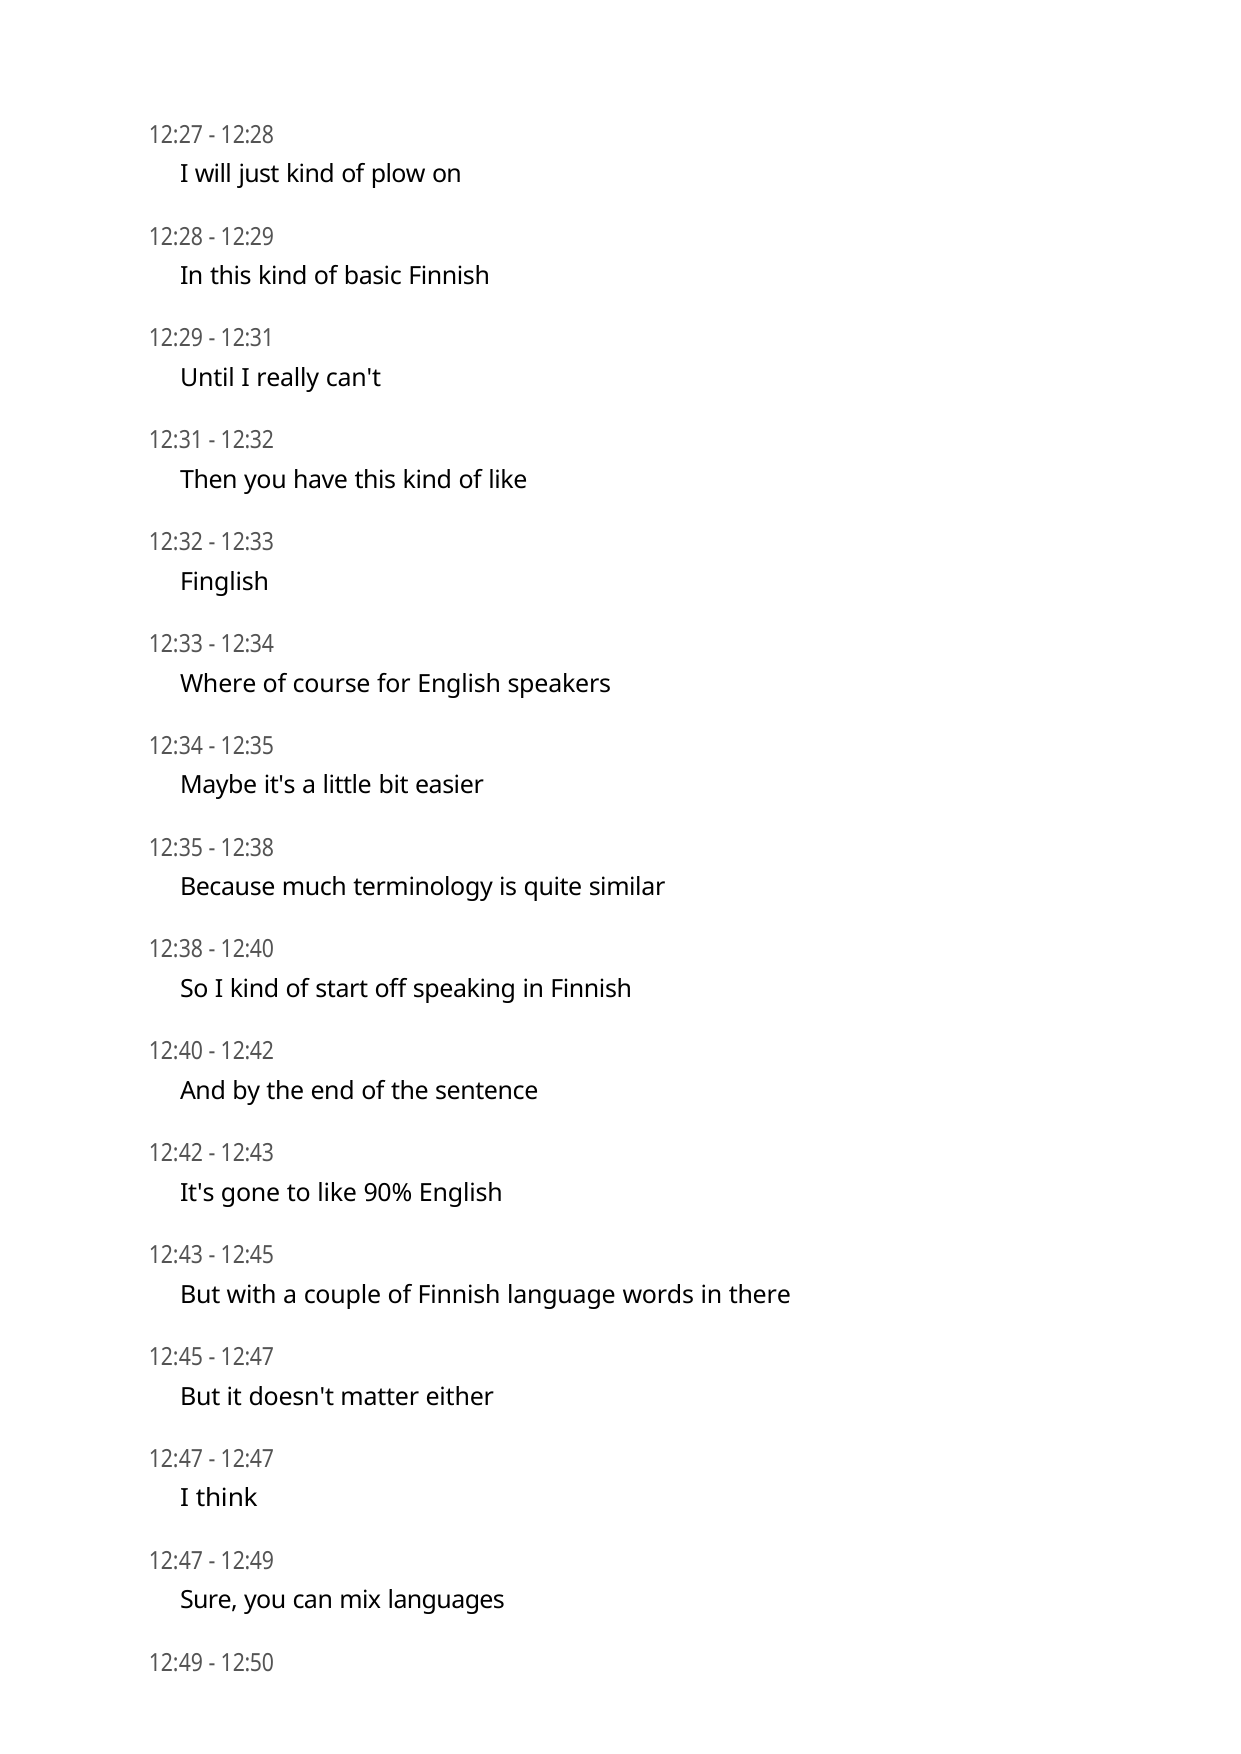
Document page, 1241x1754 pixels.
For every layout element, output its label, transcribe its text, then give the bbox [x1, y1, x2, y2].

text 12:45 - 12:47 [148, 1339, 1103, 1373]
text 12:47 - 12:49 [148, 1542, 1103, 1576]
text Maybe it's a little bit easier [180, 767, 1103, 801]
text Until I really can't [180, 359, 1103, 394]
text 12:32 - 12:33 [148, 524, 1103, 558]
text Because much terminology is quite similar [180, 869, 1103, 903]
text And by the end of the sentence [180, 1073, 1103, 1107]
text In this kind of basic Finnish [180, 258, 1103, 292]
text Finglish [180, 563, 1103, 597]
text 12:43 - 12:45 [148, 1237, 1103, 1271]
text 12:35 - 12:38 [148, 829, 1103, 863]
text 12:34 - 12:35 [148, 727, 1103, 761]
text 12:47 - 12:47 [148, 1441, 1103, 1474]
text 12:28 - 12:29 [148, 218, 1103, 252]
text It's gone to like 90% English [180, 1174, 1103, 1209]
text 12:29 - 12:31 [148, 320, 1103, 354]
text Then you have this kind of like [180, 461, 1103, 496]
text But with a couple of Finnish language words in there [180, 1276, 1103, 1311]
text 12:33 - 12:34 [148, 626, 1103, 659]
text Where of course for English speakers [180, 665, 1103, 699]
text 12:38 - 12:40 [148, 931, 1103, 965]
text I will just kind of plow on [180, 156, 1103, 190]
text 12:31 - 12:32 [148, 422, 1103, 456]
text But it doesn't matter either [180, 1378, 1103, 1412]
text So I kind of start off speaking in Finnish [180, 971, 1103, 1005]
text I think [180, 1480, 1103, 1514]
text 12:42 - 12:43 [148, 1135, 1103, 1169]
text 12:27 - 12:28 [148, 116, 1103, 150]
text Sure, you can mix languages [180, 1582, 1103, 1616]
text 12:49 - 12:50 [148, 1644, 1103, 1678]
text 12:40 - 12:42 [148, 1033, 1103, 1067]
